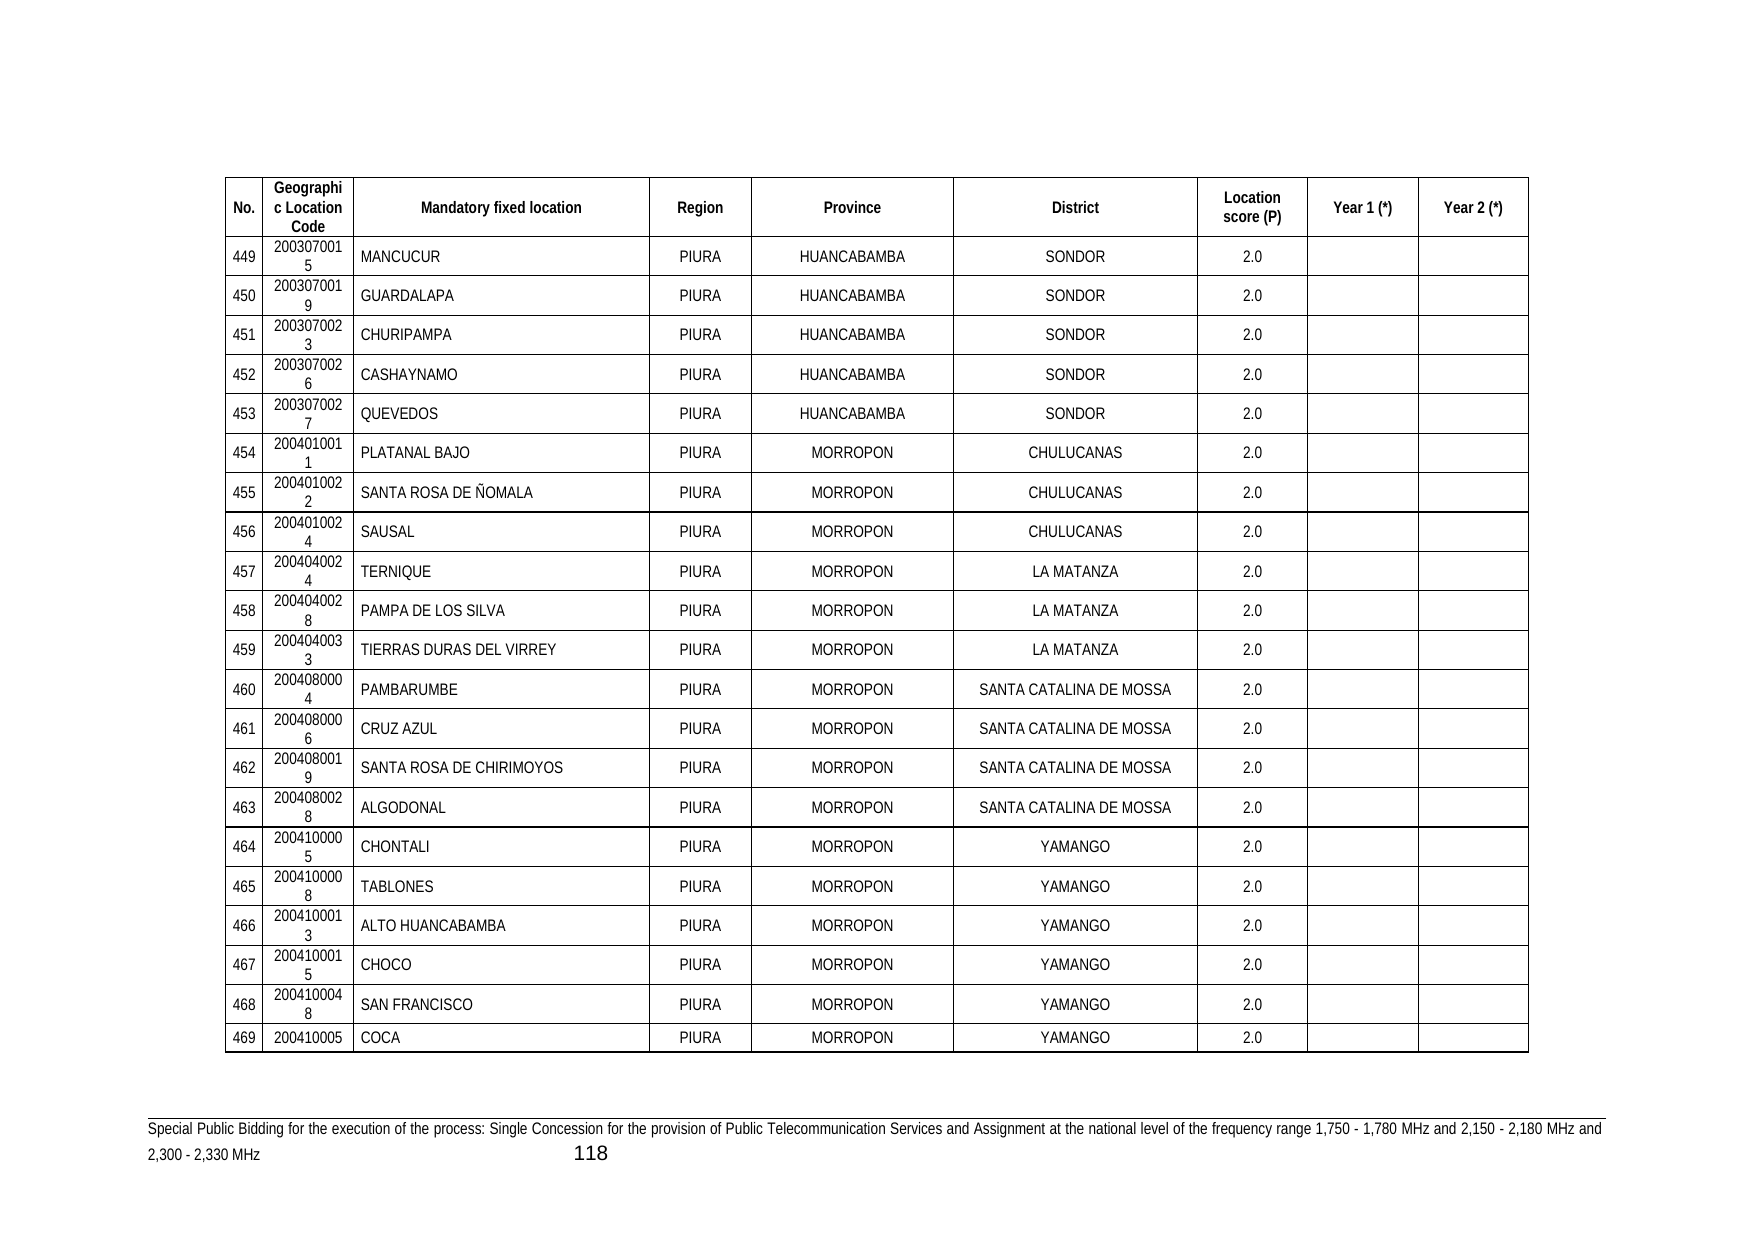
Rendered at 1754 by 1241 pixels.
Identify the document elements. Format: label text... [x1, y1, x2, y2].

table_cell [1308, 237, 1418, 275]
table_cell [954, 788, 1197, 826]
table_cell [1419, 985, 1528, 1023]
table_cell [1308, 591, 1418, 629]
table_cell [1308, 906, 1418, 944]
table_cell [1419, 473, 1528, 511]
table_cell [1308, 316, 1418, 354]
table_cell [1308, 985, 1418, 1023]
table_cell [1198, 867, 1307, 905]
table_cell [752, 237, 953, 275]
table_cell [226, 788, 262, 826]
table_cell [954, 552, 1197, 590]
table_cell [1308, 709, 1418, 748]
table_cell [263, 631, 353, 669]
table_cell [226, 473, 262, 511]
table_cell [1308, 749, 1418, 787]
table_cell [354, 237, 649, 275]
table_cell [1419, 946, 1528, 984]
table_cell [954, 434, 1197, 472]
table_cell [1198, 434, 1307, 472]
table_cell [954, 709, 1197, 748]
table_header Region [650, 178, 751, 236]
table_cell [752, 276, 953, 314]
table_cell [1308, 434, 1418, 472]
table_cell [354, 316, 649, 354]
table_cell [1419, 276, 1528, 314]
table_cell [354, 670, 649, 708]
table_header Province [752, 178, 953, 236]
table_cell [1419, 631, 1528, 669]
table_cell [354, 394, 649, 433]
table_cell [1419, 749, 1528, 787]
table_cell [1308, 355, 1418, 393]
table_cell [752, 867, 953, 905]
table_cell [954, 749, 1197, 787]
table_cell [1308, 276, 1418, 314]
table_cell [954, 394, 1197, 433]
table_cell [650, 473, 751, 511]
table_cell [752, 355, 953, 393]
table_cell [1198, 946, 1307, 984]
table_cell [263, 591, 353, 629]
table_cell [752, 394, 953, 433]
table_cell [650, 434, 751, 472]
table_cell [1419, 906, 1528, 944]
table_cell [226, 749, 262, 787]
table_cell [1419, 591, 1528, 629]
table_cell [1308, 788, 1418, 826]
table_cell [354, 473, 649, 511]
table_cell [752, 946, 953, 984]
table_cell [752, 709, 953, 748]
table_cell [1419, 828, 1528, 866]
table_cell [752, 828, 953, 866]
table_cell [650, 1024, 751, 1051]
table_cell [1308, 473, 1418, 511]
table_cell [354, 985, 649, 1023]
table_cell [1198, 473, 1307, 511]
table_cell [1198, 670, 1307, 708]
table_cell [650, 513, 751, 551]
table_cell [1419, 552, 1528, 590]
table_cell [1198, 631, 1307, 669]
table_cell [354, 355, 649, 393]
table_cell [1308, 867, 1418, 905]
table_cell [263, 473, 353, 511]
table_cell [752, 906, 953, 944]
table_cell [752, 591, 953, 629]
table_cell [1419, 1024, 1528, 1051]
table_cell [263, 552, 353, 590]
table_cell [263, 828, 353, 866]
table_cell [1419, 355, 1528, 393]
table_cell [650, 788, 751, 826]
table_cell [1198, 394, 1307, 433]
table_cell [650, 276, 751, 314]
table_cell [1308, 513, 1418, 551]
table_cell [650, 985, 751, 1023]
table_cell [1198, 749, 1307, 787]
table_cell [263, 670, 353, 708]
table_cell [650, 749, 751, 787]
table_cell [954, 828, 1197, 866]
table_header Mandatory fixed location [354, 178, 649, 236]
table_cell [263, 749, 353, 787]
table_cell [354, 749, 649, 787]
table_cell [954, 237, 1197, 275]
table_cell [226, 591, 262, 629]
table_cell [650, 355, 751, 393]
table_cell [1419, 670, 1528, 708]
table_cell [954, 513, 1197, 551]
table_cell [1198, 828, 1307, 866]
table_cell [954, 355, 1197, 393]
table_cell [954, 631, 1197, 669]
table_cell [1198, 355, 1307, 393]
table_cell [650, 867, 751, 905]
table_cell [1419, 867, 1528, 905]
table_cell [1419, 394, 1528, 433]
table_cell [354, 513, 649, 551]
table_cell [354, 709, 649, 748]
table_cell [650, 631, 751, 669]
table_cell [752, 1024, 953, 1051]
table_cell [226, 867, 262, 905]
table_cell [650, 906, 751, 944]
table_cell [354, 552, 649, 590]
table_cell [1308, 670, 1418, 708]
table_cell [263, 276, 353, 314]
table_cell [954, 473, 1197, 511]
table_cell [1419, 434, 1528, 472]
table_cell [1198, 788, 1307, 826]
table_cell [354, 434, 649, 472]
table_header District [954, 178, 1197, 236]
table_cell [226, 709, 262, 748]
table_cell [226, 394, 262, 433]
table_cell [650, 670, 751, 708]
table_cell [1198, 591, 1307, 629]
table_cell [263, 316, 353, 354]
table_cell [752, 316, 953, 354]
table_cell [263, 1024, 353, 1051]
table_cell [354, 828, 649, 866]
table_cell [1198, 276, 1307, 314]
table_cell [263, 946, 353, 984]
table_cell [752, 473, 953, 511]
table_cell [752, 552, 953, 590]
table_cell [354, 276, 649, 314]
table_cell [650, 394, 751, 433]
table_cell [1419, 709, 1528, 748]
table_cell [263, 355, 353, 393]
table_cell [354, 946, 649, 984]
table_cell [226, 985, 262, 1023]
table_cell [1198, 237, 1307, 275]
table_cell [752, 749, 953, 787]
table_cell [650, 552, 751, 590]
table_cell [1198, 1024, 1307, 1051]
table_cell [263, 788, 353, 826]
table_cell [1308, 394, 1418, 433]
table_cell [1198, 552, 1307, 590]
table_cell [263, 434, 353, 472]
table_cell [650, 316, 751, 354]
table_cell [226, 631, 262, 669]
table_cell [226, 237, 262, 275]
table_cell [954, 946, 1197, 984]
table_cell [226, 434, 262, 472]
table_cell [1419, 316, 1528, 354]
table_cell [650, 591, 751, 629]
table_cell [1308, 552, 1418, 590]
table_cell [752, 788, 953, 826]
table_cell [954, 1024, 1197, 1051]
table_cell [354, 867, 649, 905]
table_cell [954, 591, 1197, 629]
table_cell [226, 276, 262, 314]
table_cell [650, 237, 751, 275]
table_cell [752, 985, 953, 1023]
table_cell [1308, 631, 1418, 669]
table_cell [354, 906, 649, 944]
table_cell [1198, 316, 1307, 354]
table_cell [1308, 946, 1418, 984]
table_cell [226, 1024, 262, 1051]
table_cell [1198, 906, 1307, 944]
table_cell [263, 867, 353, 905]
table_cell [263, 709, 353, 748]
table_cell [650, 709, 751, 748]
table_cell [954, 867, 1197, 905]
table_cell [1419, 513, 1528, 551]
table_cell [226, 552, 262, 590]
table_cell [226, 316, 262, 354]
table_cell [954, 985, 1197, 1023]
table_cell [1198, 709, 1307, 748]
table_header Year 2 (*) [1419, 178, 1528, 236]
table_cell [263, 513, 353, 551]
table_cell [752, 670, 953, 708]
table_header Geographic Location Code [263, 178, 353, 236]
table_header Location score (P) [1198, 178, 1307, 236]
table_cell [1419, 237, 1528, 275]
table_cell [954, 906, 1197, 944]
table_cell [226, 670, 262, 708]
table_header Year 1 (*) [1308, 178, 1418, 236]
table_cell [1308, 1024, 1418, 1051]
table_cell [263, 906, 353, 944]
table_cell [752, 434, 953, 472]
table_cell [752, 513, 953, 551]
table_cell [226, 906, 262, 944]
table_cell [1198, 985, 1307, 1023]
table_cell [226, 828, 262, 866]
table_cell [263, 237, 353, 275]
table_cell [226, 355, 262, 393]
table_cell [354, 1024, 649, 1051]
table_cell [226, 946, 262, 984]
table_header No. [226, 178, 262, 236]
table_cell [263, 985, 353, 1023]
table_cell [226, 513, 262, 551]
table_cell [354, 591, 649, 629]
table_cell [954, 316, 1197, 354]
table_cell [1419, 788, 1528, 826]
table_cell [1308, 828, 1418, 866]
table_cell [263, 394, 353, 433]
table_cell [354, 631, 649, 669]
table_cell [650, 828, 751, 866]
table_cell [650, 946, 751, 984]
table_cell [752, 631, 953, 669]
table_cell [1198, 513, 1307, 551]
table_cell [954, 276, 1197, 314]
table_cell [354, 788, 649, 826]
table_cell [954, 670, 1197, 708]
